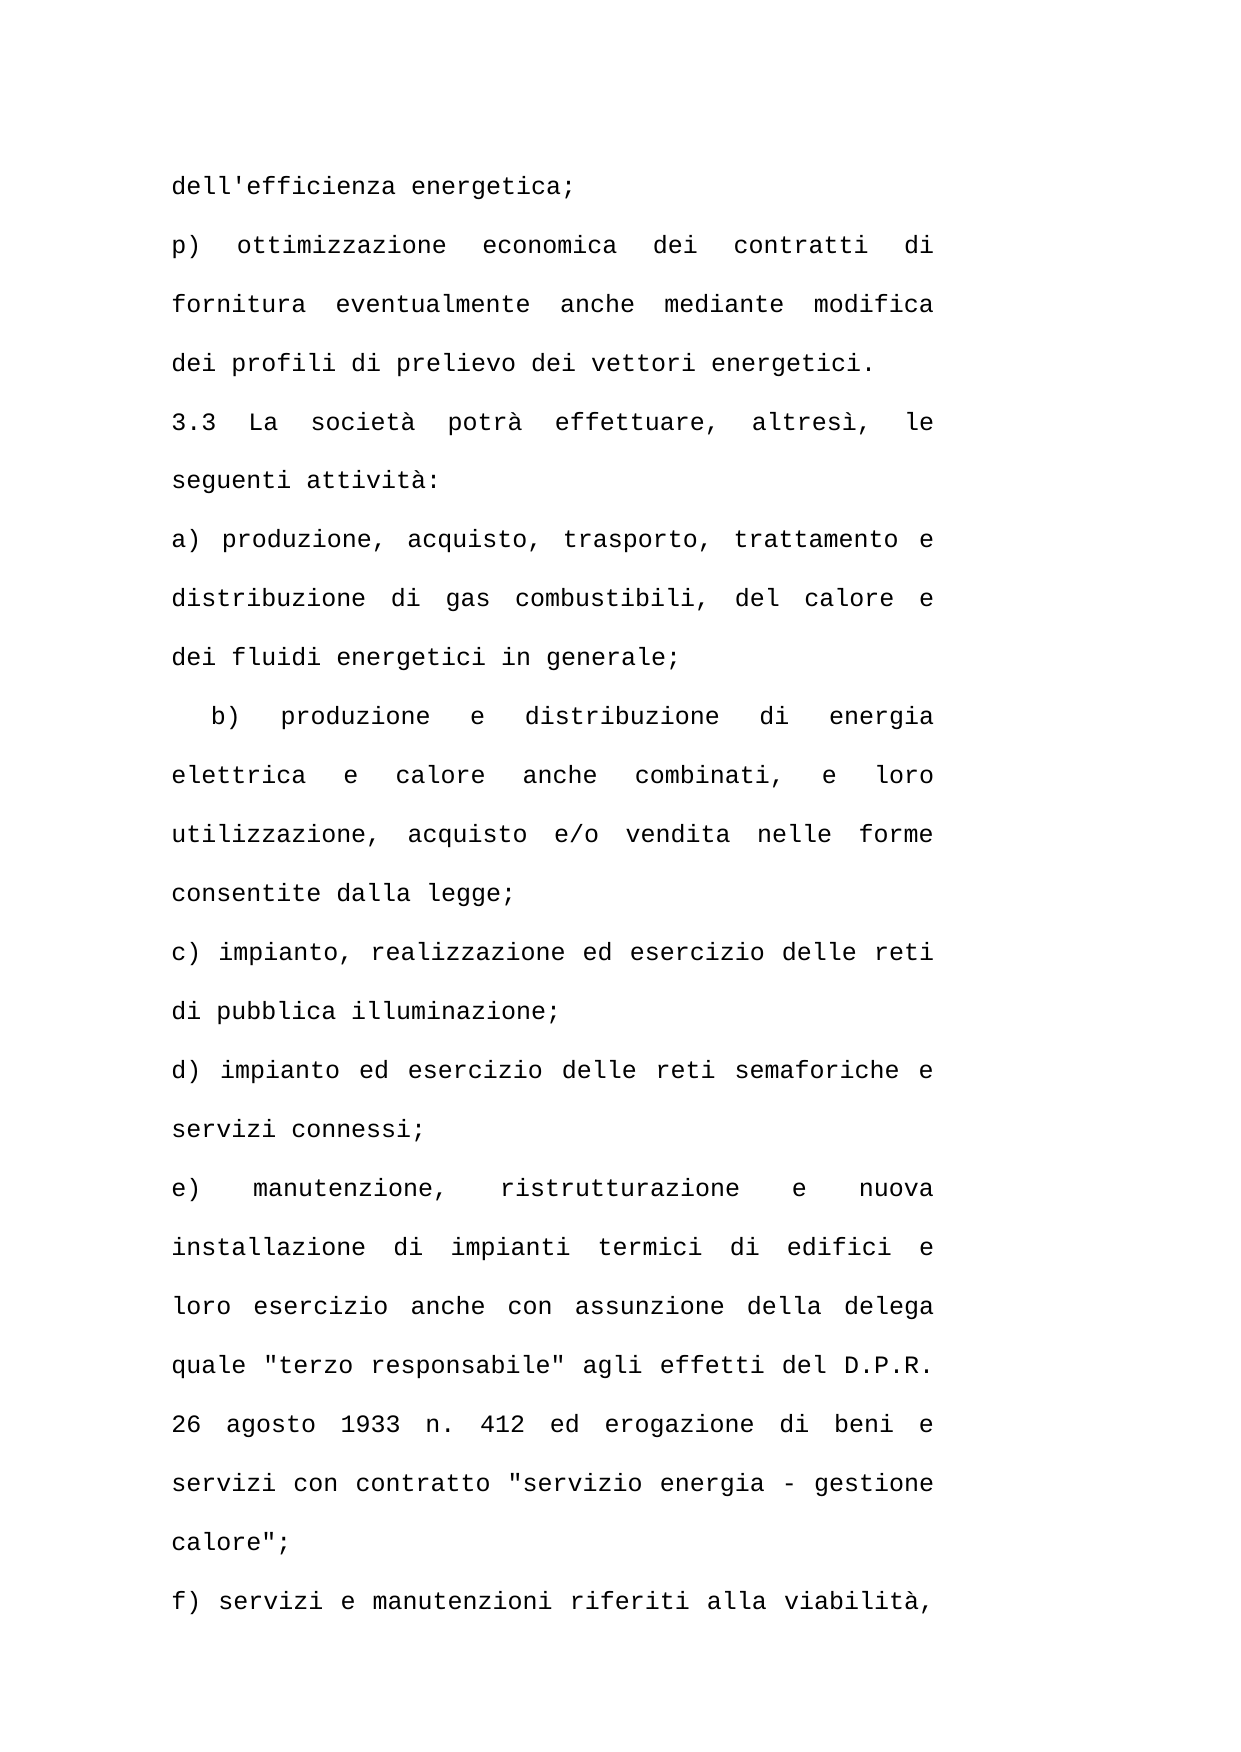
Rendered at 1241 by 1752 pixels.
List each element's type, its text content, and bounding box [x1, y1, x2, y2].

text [171, 147, 934, 206]
text 3.3 La società potrà effettuare, altresì, le seguenti attività: [171, 383, 934, 501]
text e) manutenzione, ristrutturazione e nuova installazione di impianti termici di edifici e loro esercizio anche con assunzione della delega quale "terzo responsabile" agli effetti del D.P.R. 26 agosto 1933 n. 412 ed erogazione di beni e servizi con contratto "servizio energia - gestione calore"; [171, 1149, 934, 1562]
text d) impianto ed esercizio delle reti semaforiche e servizi connessi; [171, 1031, 934, 1149]
text b) produzione e distribuzione di energia elettrica e calore anche combinati, e loro utilizzazione, acquisto e/o vendita nelle forme consentite dalla legge; [171, 678, 934, 913]
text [171, 1562, 934, 1621]
text c) impianto, realizzazione ed esercizio delle reti di pubblica illuminazione; [171, 913, 934, 1031]
text p) ottimizzazione economica dei contratti di fornitura eventualmente anche mediante modifica dei profili di prelievo dei vettori energetici. [171, 206, 934, 383]
text a) produzione, acquisto, trasporto, trattamento e distribuzione di gas combustibili, del calore e dei fluidi energetici in generale; [171, 501, 934, 678]
